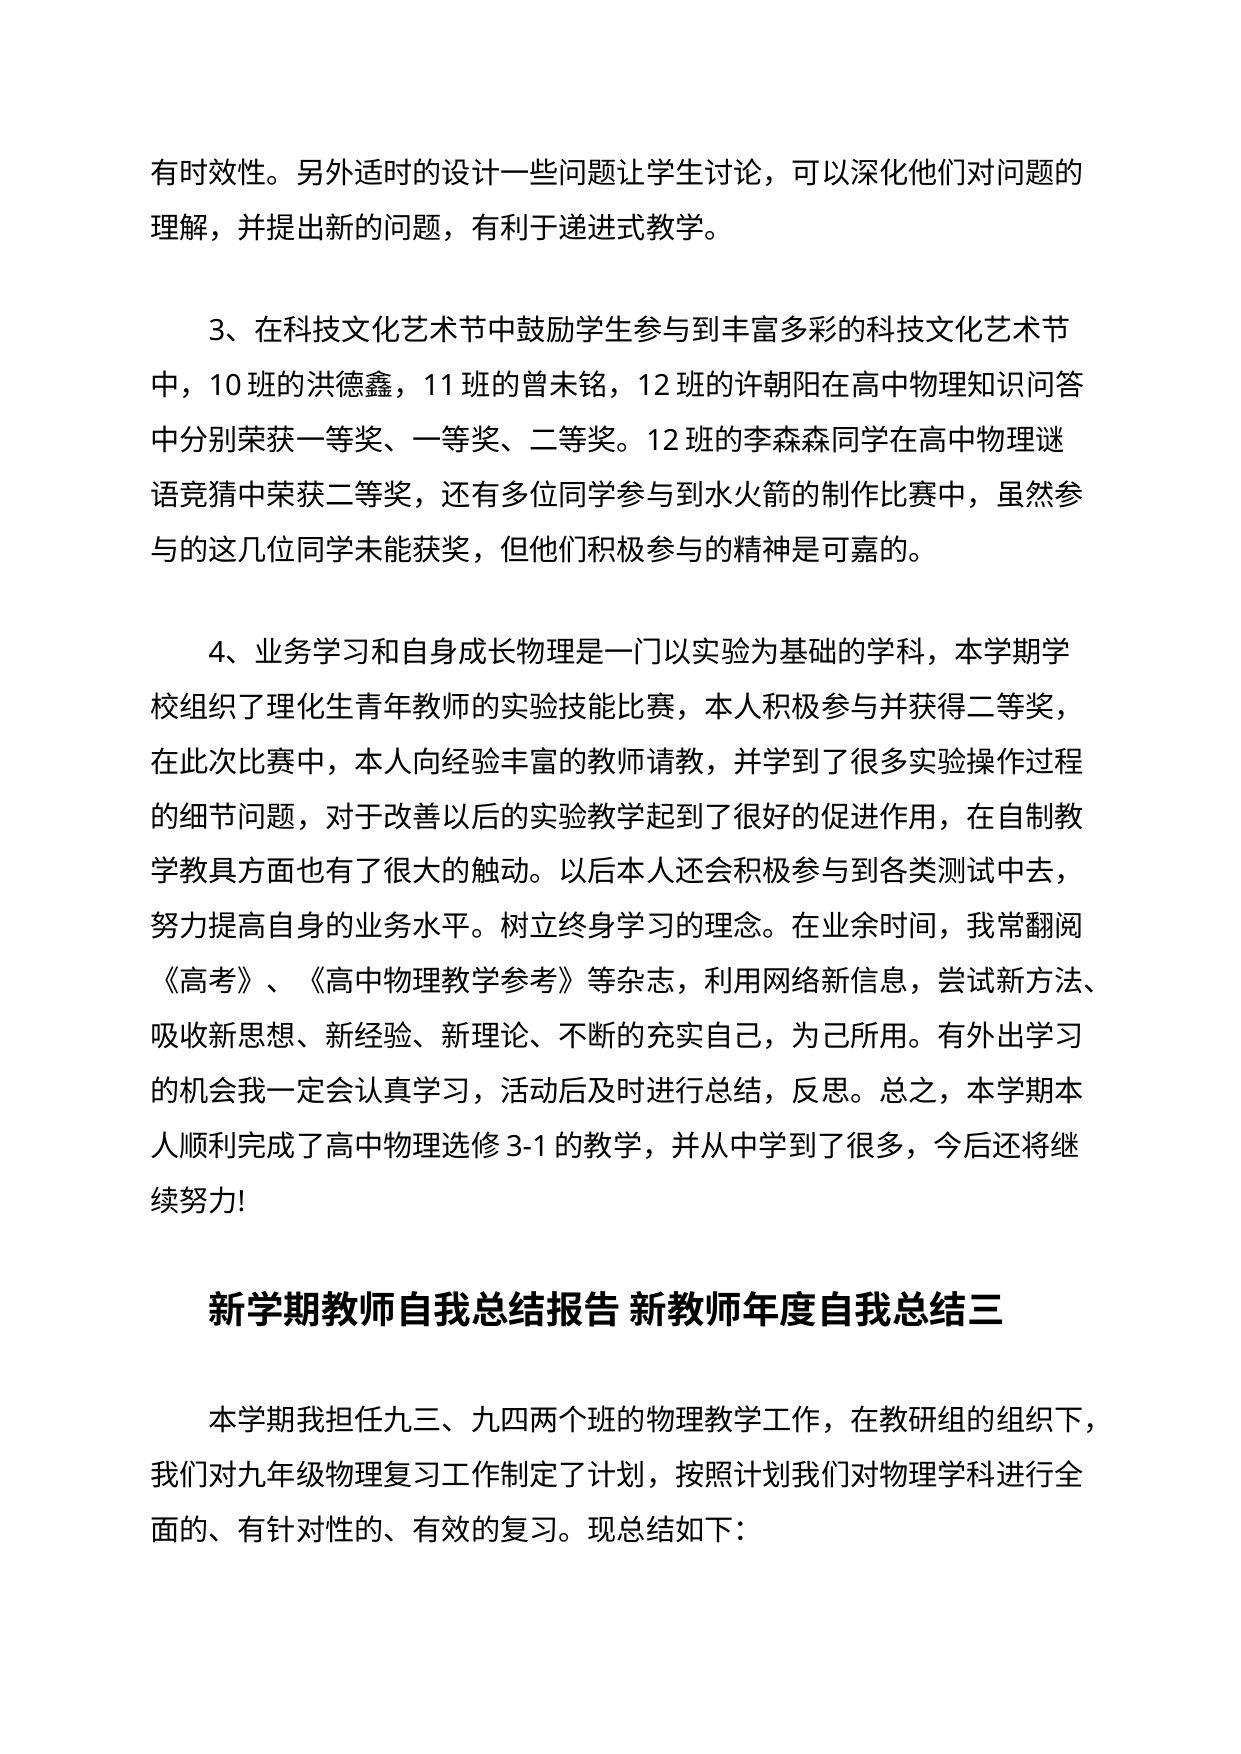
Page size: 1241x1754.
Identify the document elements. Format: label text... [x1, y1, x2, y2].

text 本学期我担任九三、九四两个班的物理教学工作，在教研组的组织下，我们对九年级物理复习工作制定了计划，按照计划我们对物理学科进行全面的、有针对性的、有效的复习。现总结如下： [150, 1397, 1090, 1549]
text 新学期教师自我总结报告 新教师年度自我总结三 [150, 1279, 1090, 1334]
text 3、在科技文化艺术节中鼓励学生参与到丰富多彩的科技文化艺术节中，10班的洪德鑫，11班的曾未铭，12班的许朝阳在高中物理知识问答中分别荣获一等奖、一等奖、二等奖。12班的李森森同学在高中物理谜语竞猜中荣获二等奖，还有多位同学参与到水火箭的制作比赛中，虽然参与的这几位同学未能获奖，但他们积极参与的精神是可嘉的。 [150, 307, 1090, 569]
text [150, 150, 1090, 247]
text 4、业务学习和自身成长物理是一门以实验为基础的学科，本学期学校组织了理化生青年教师的实验技能比赛，本人积极参与并获得二等奖，在此次比赛中，本人向经验丰富的教师请教，并学到了很多实验操作过程的细节问题，对于改善以后的实验教学起到了很好的促进作用，在自制教学教具方面也有了很大的触动。以后本人还会积极参与到各类测试中去，努力提高自身的业务水平。树立终身学习的理念。在业余时间，我常翻阅《高考》、《高中物理教学参考》等杂志，利用网络新信息，尝试新方法、吸收新思想、新经验、新理论、不断的充实自己，为己所用。有外出学习的机会我一定会认真学习，活动后及时进行总结，反思。总之，本学期本人顺利完成了高中物理选修3-1的教学，并从中学到了很多，今后还将继续努力! [150, 628, 1090, 1220]
